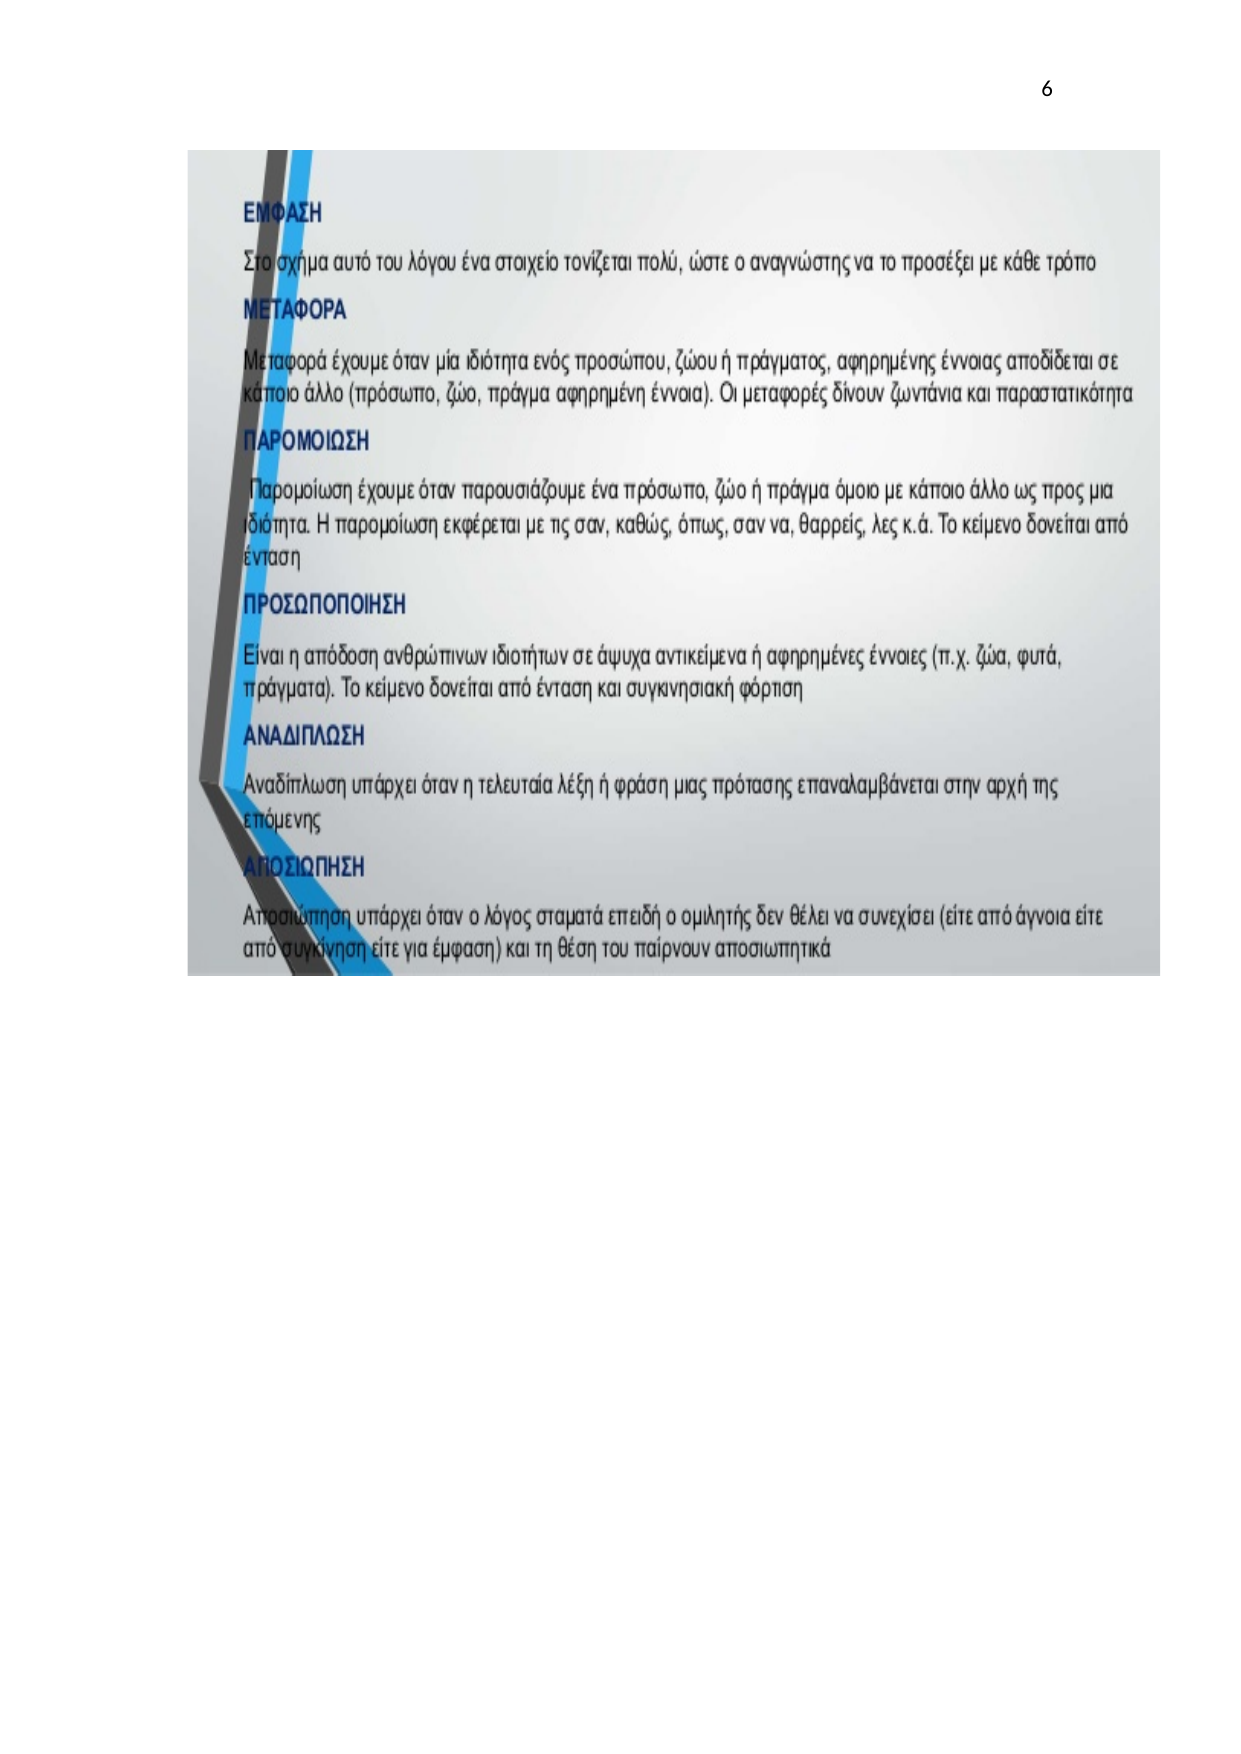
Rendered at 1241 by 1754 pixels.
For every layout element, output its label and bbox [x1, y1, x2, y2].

picture [187, 150, 1161, 976]
